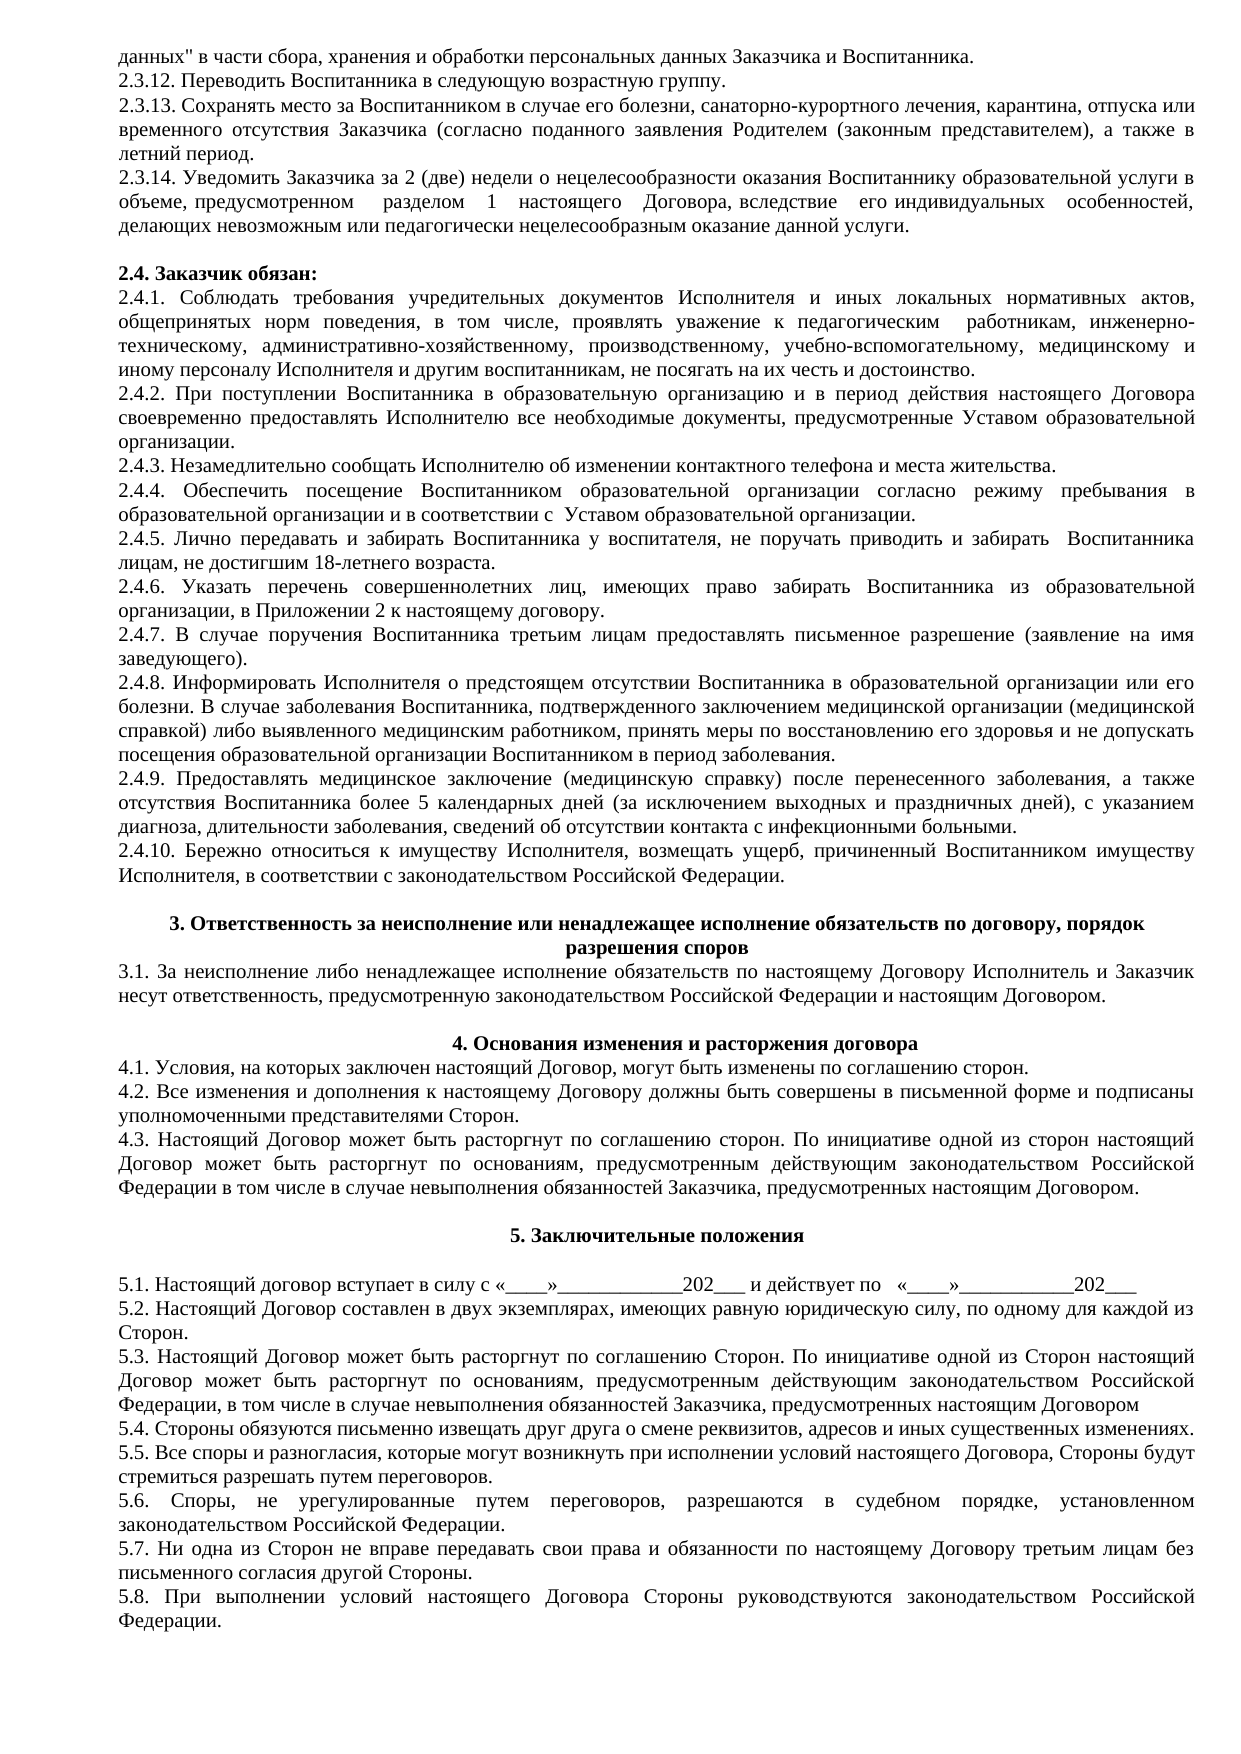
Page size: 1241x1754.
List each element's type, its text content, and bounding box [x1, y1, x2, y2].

text 3. Ответственность за неисполнение или ненадлежащее исполнение обязательств по договору, порядок разрешения споров [118, 911, 1196, 959]
text 4. Основания изменения и расторжения договора [118, 1031, 1196, 1055]
text 5.6. Споры, не урегулированные путем переговоров, разрешаются в судебном порядке, установленном законодательством Российской Федерации. [118, 1488, 1196, 1536]
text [118, 44, 1196, 68]
text 2.4.9. Предоставлять медицинское заключение (медицинскую справку) после перенесенного заболевания, а также отсутствия Воспитанника более 5 календарных дней (за исключением выходных и праздничных дней), с указанием диагноза, длительности заболевания, сведений об отсутствии контакта с инфекционными больными. [118, 766, 1196, 838]
text 5.8. При выполнении условий настоящего Договора Стороны руководствуются законодательством Российской Федерации. [118, 1584, 1196, 1632]
text 5.2. Настоящий Договор составлен в двух экземплярах, имеющих равную юридическую силу, по одному для каждой из Сторон. [118, 1296, 1196, 1344]
text 2.4.4. Обеспечить посещение Воспитанником образовательной организации согласно режиму пребывания в образовательной организации и в соответствии с Уставом образовательной организации. [118, 477, 1196, 526]
text 5. Заключительные положения [118, 1223, 1196, 1247]
text 2.4.5. Лично передавать и забирать Воспитанника у воспитателя, не поручать приводить и забирать Воспитанника лицам, не достигшим 18-летнего возраста. [118, 526, 1196, 574]
text 5.4. Стороны обязуются письменно извещать друг друга о смене реквизитов, адресов и иных существенных изменениях. [118, 1416, 1196, 1440]
text 5.5. Все споры и разногласия, которые могут возникнуть при исполнении условий настоящего Договора, Стороны будут стремиться разрешать путем переговоров. [118, 1440, 1196, 1488]
text 2.3.13. Сохранять место за Воспитанником в случае его болезни, санаторно-курортного лечения, карантина, отпуска или временного отсутствия Заказчика (согласно поданного заявления Родителем (законным представителем), а также в летний период. [119, 92, 1196, 165]
text 2.3.12. Переводить Воспитанника в следующую возрастную группу. [118, 68, 1196, 92]
text 2.4. Заказчик обязан: [118, 261, 1196, 285]
text 2.4.6. Указать перечень совершеннолетних лиц, имеющих право забирать Воспитанника из образовательной организации, в Приложении 2 к настоящему договору. [118, 574, 1196, 622]
text 2.4.1. Соблюдать требования учредительных документов Исполнителя и иных локальных нормативных актов, общепринятых норм поведения, в том числе, проявлять уважение к педагогическим работникам, инженерно-техническому, административно-хозяйственному, производственному, учебно-вспомогательному, медицинскому и иному персоналу Исполнителя и другим воспитанникам, не посягать на их честь и достоинство. [118, 285, 1196, 381]
text 2.4.2. При поступлении Воспитанника в образовательную организацию и в период действия настоящего Договора своевременно предоставлять Исполнителю все необходимые документы, предусмотренные Уставом образовательной организации. [118, 381, 1196, 453]
text 4.2. Все изменения и дополнения к настоящему Договору должны быть совершены в письменной форме и подписаны уполномоченными представителями Сторон. [118, 1079, 1196, 1127]
text 2.4.7. В случае поручения Воспитанника третьим лицам предоставлять письменное разрешение (заявление на имя заведующего). [118, 622, 1196, 670]
text 3.1. За неисполнение либо ненадлежащее исполнение обязательств по настоящему Договору Исполнитель и Заказчик несут ответственность, предусмотренную законодательством Российской Федерации и настоящим Договором. [118, 959, 1196, 1007]
text 2.4.3. Незамедлительно сообщать Исполнителю об изменении контактного телефона и места жительства. [118, 453, 1196, 477]
text 2.3.14. Уведомить Заказчика за 2 (две) недели о нецелесообразности оказания Воспитаннику образовательной услуги в объеме, предусмотренном разделом 1 настоящего Договора, вследствие его индивидуальных особенностей, делающих невозможным или педагогически нецелесообразным оказание данной услуги. [119, 165, 1196, 237]
text 4.1. Условия, на которых заключен настоящий Договор, могут быть изменены по соглашению сторон. [118, 1055, 1196, 1079]
text 5.1. Настоящий договор вступает в силу с «____»____________202___ и действует по «____»___________202___ [118, 1272, 1196, 1296]
text 2.4.10. Бережно относиться к имуществу Исполнителя, возмещать ущерб, причиненный Воспитанником имуществу Исполнителя, в соответствии с законодательством Российской Федерации. [118, 838, 1196, 887]
text 4.3. Настоящий Договор может быть расторгнут по соглашению сторон. По инициативе одной из сторон настоящий Договор может быть расторгнут по основаниям, предусмотренным действующим законодательством Российской Федерации в том числе в случае невыполнения обязанностей Заказчика, предусмотренных настоящим Договором. [118, 1127, 1196, 1199]
text 5.7. Ни одна из Сторон не вправе передавать свои права и обязанности по настоящему Договору третьим лицам без письменного согласия другой Стороны. [118, 1536, 1196, 1584]
text 5.3. Настоящий Договор может быть расторгнут по соглашению Сторон. По инициативе одной из Сторон настоящий Договор может быть расторгнут по основаниям, предусмотренным действующим законодательством Российской Федерации, в том числе в случае невыполнения обязанностей Заказчика, предусмотренных настоящим Договором [118, 1344, 1196, 1416]
text 2.4.8. Информировать Исполнителя о предстоящем отсутствии Воспитанника в образовательной организации или его болезни. В случае заболевания Воспитанника, подтвержденного заключением медицинской организации (медицинской справкой) либо выявленного медицинским работником, принять меры по восстановлению его здоровья и не допускать посещения образовательной организации Воспитанником в период заболевания. [118, 670, 1196, 766]
